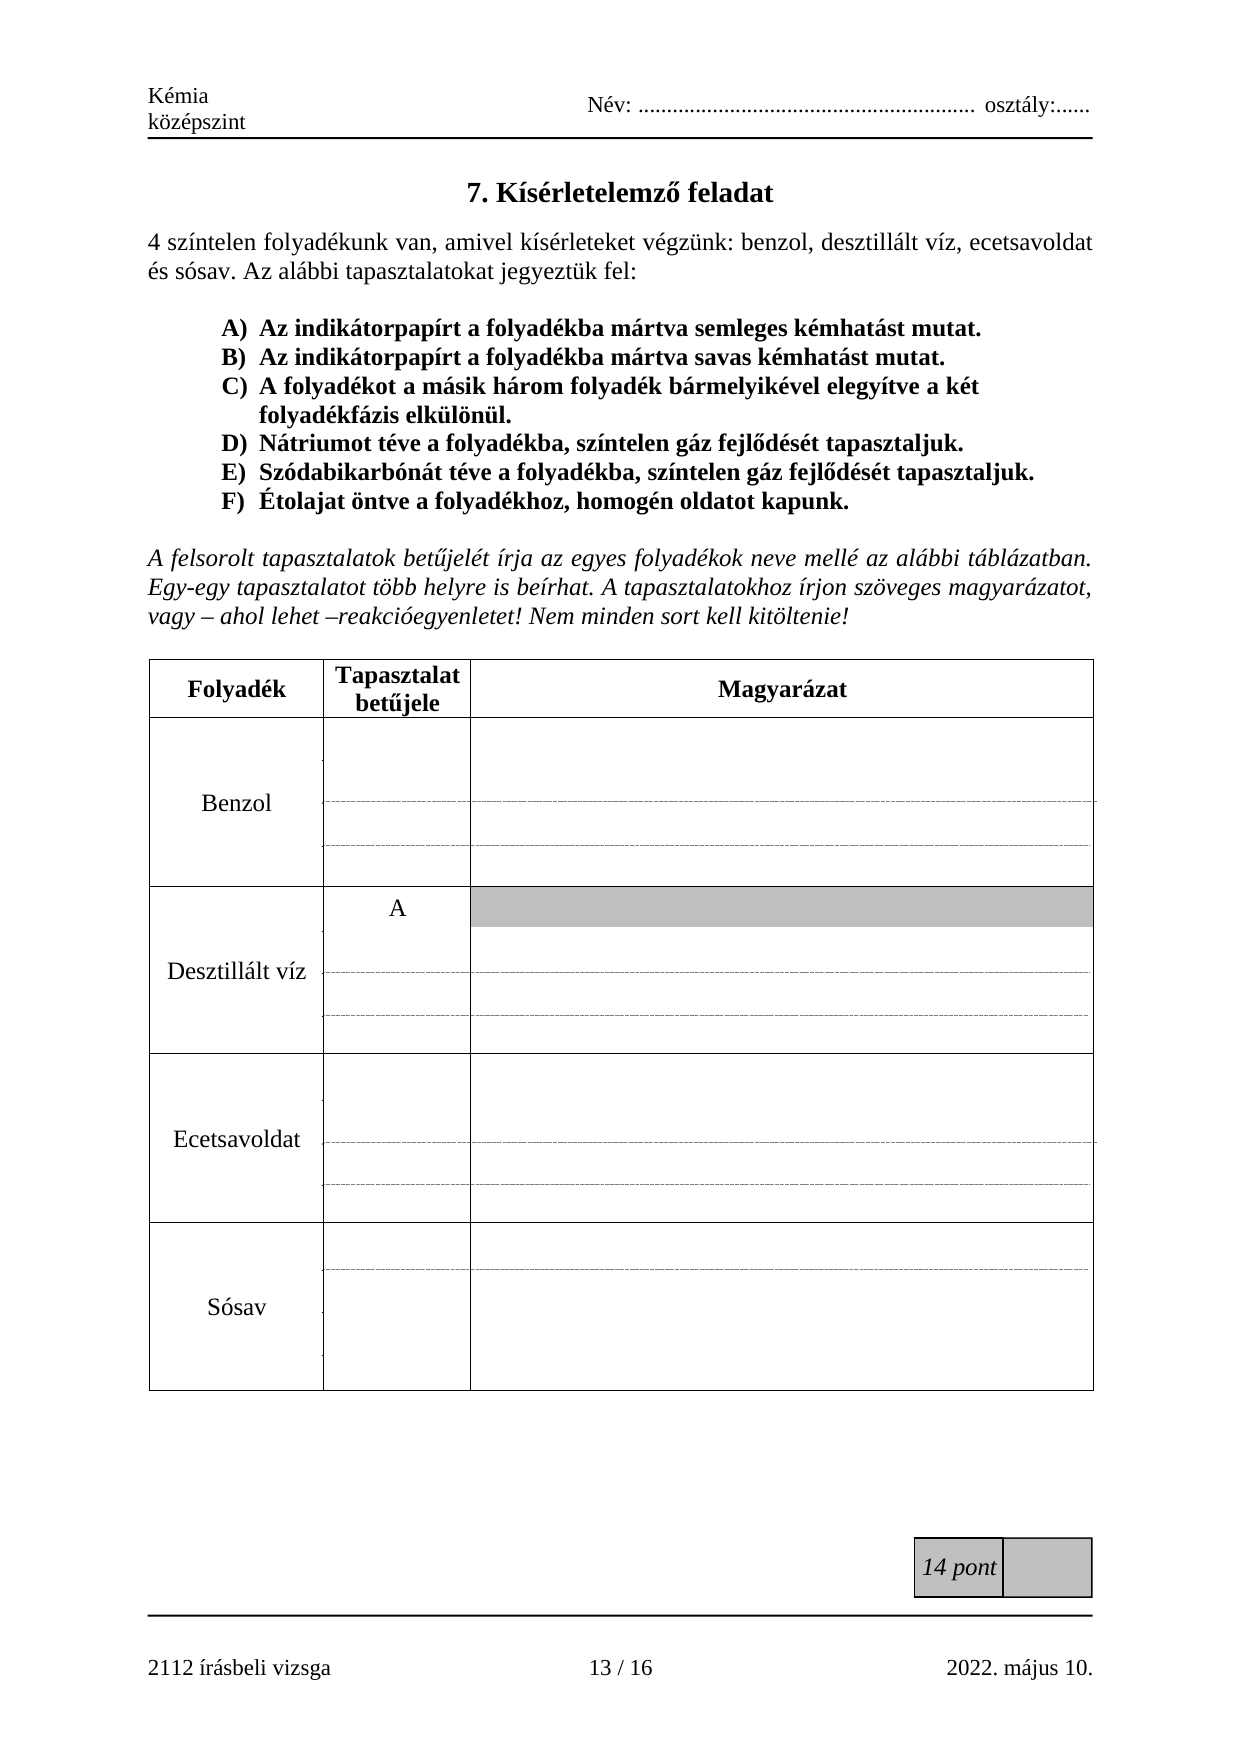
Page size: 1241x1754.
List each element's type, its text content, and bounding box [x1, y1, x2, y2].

table_cell Benzol [150, 718, 323, 886]
table_cell Desztillált víz [150, 887, 323, 1053]
table_cell [471, 718, 1093, 886]
list Nátriumot téve a folyadékba, színtelen gáz fejlődését tapasztaljuk. [221, 428, 1119, 457]
table_cell [471, 927, 1093, 1053]
table_cell [324, 1054, 470, 1222]
list Az indikátorpapírt a folyadékba mártva savas kémhatást mutat. [221, 342, 1119, 371]
table_header Magyarázat [471, 660, 1093, 717]
subtitle Kísérletelemző feladat [466, 175, 1119, 208]
subtitle Szódabikarbónát téve a folyadékba, színtelen gáz fejlődését tapasztaljuk. [221, 457, 1119, 486]
table_cell [471, 887, 1093, 927]
table_cell Ecetsavoldat [150, 1054, 323, 1222]
table_cell Sósav [150, 1223, 323, 1390]
table_cell [324, 718, 470, 886]
text 4 színtelen folyadékunk van, amivel kísérleteket végzünk: benzol, desztillált víz, ecetsavoldat és sósav. Az alábbi tapasztalatokat jegyeztük fel: [148, 227, 1093, 284]
table_cell [471, 1223, 1093, 1390]
table_cell [324, 1223, 470, 1390]
list Étolajat öntve a folyadékhoz, homogén oldatot kapunk. [221, 486, 1119, 515]
subtitle Az indikátorpapírt a folyadékba mártva semleges kémhatást mutat. [221, 313, 1119, 342]
table_cell [471, 1054, 1093, 1222]
text A felsorolt tapasztalatok betűjelét írja az egyes folyadékok neve mellé az alábbi táblázatban. Egy-egy tapasztalatot több helyre is beírhat. A tapasztalatokhoz írjon szöveges magyarázatot, vagy – ahol lehet –reakcióegyenletet! Nem minden sort kell kitöltenie! [148, 543, 1093, 630]
subtitle A folyadékot a másik három folyadék bármelyikével elegyítve a két folyadékfázis elkülönül. [221, 371, 1093, 428]
table_header Tapasztalat betűjele [324, 660, 470, 717]
table_header Folyadék [150, 660, 323, 717]
table_cell A [324, 887, 470, 1053]
